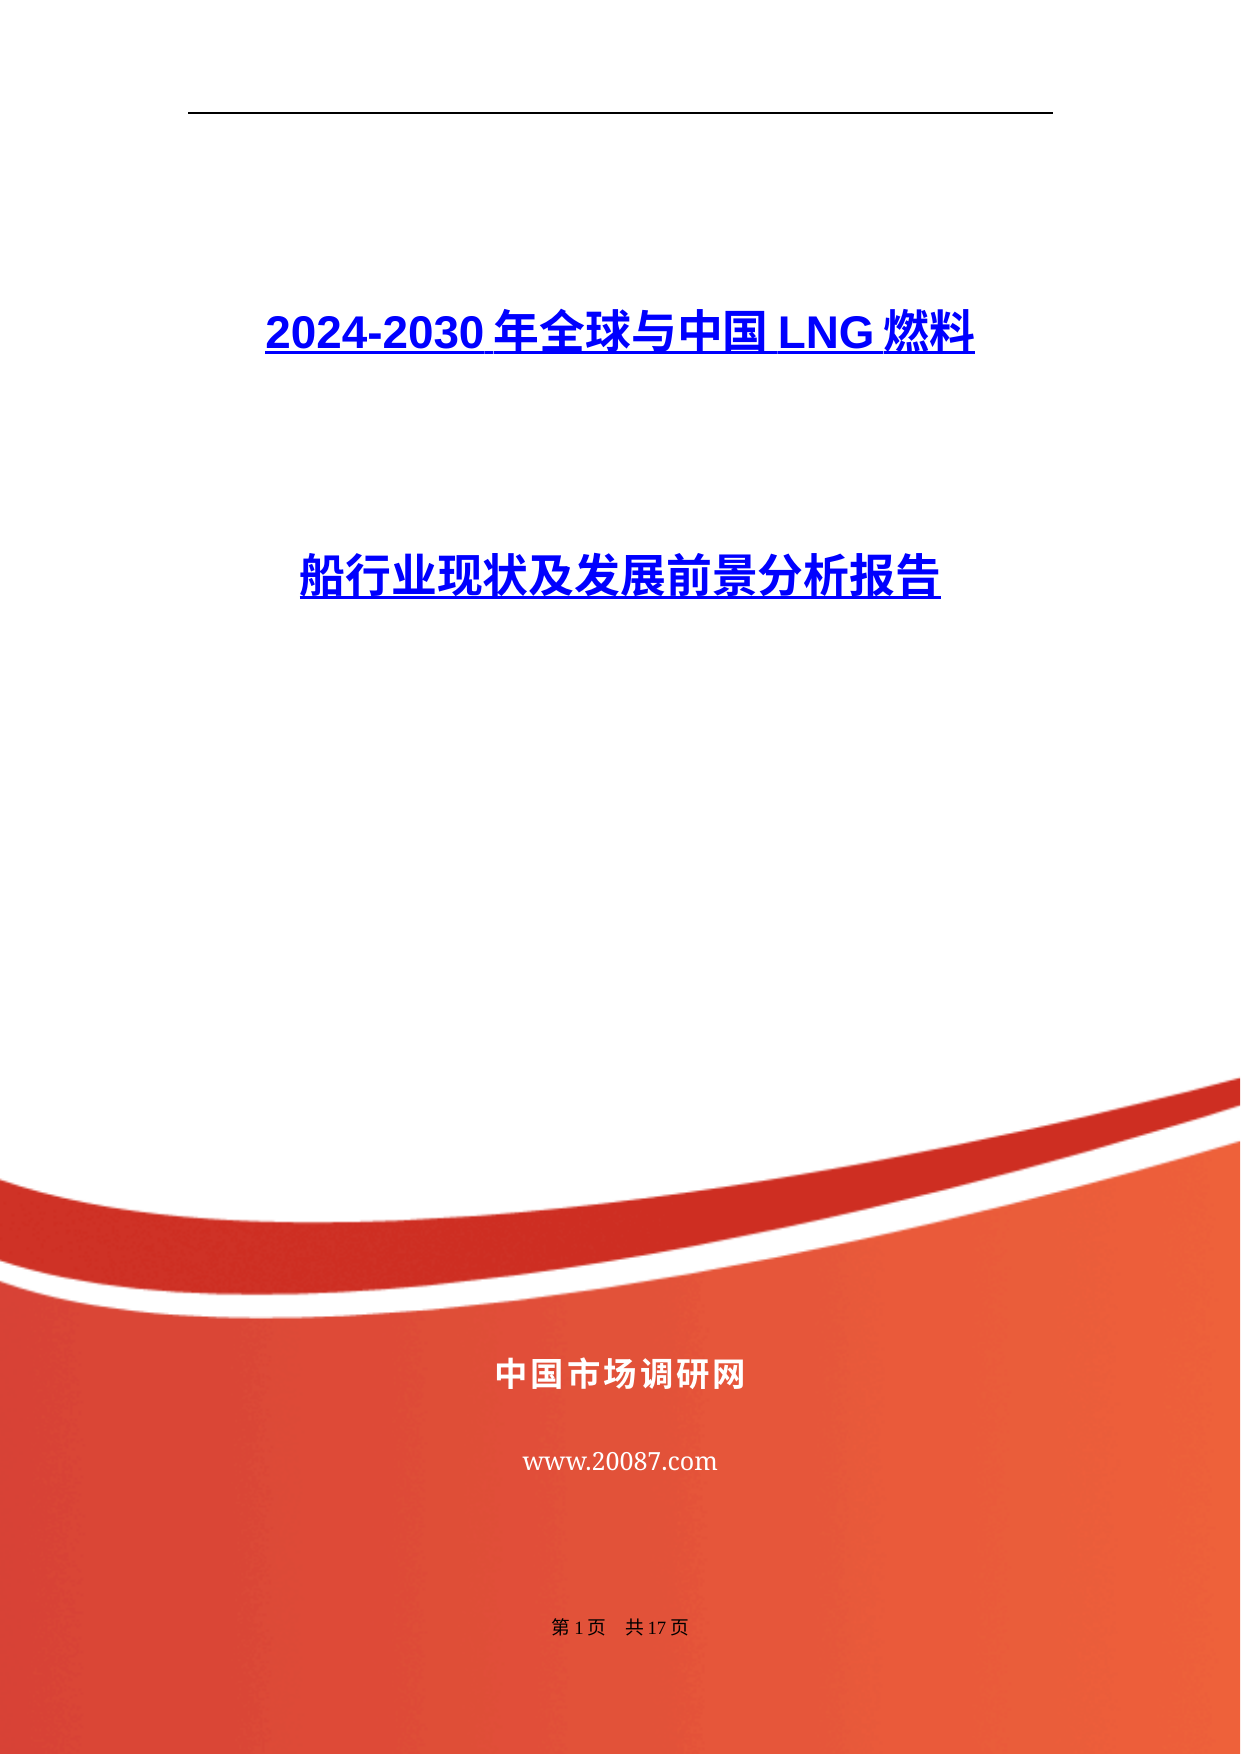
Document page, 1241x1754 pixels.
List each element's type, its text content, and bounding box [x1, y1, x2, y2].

table_header 2024-2030年全球与中国LNG燃料船行业现状及发展前景分析报告 [188, 207, 1053, 773]
subtitle 中国市场调研网 [187, 1339, 1053, 1404]
picture [0, 1006, 1241, 1754]
text www.20087.com [187, 1428, 1053, 1493]
